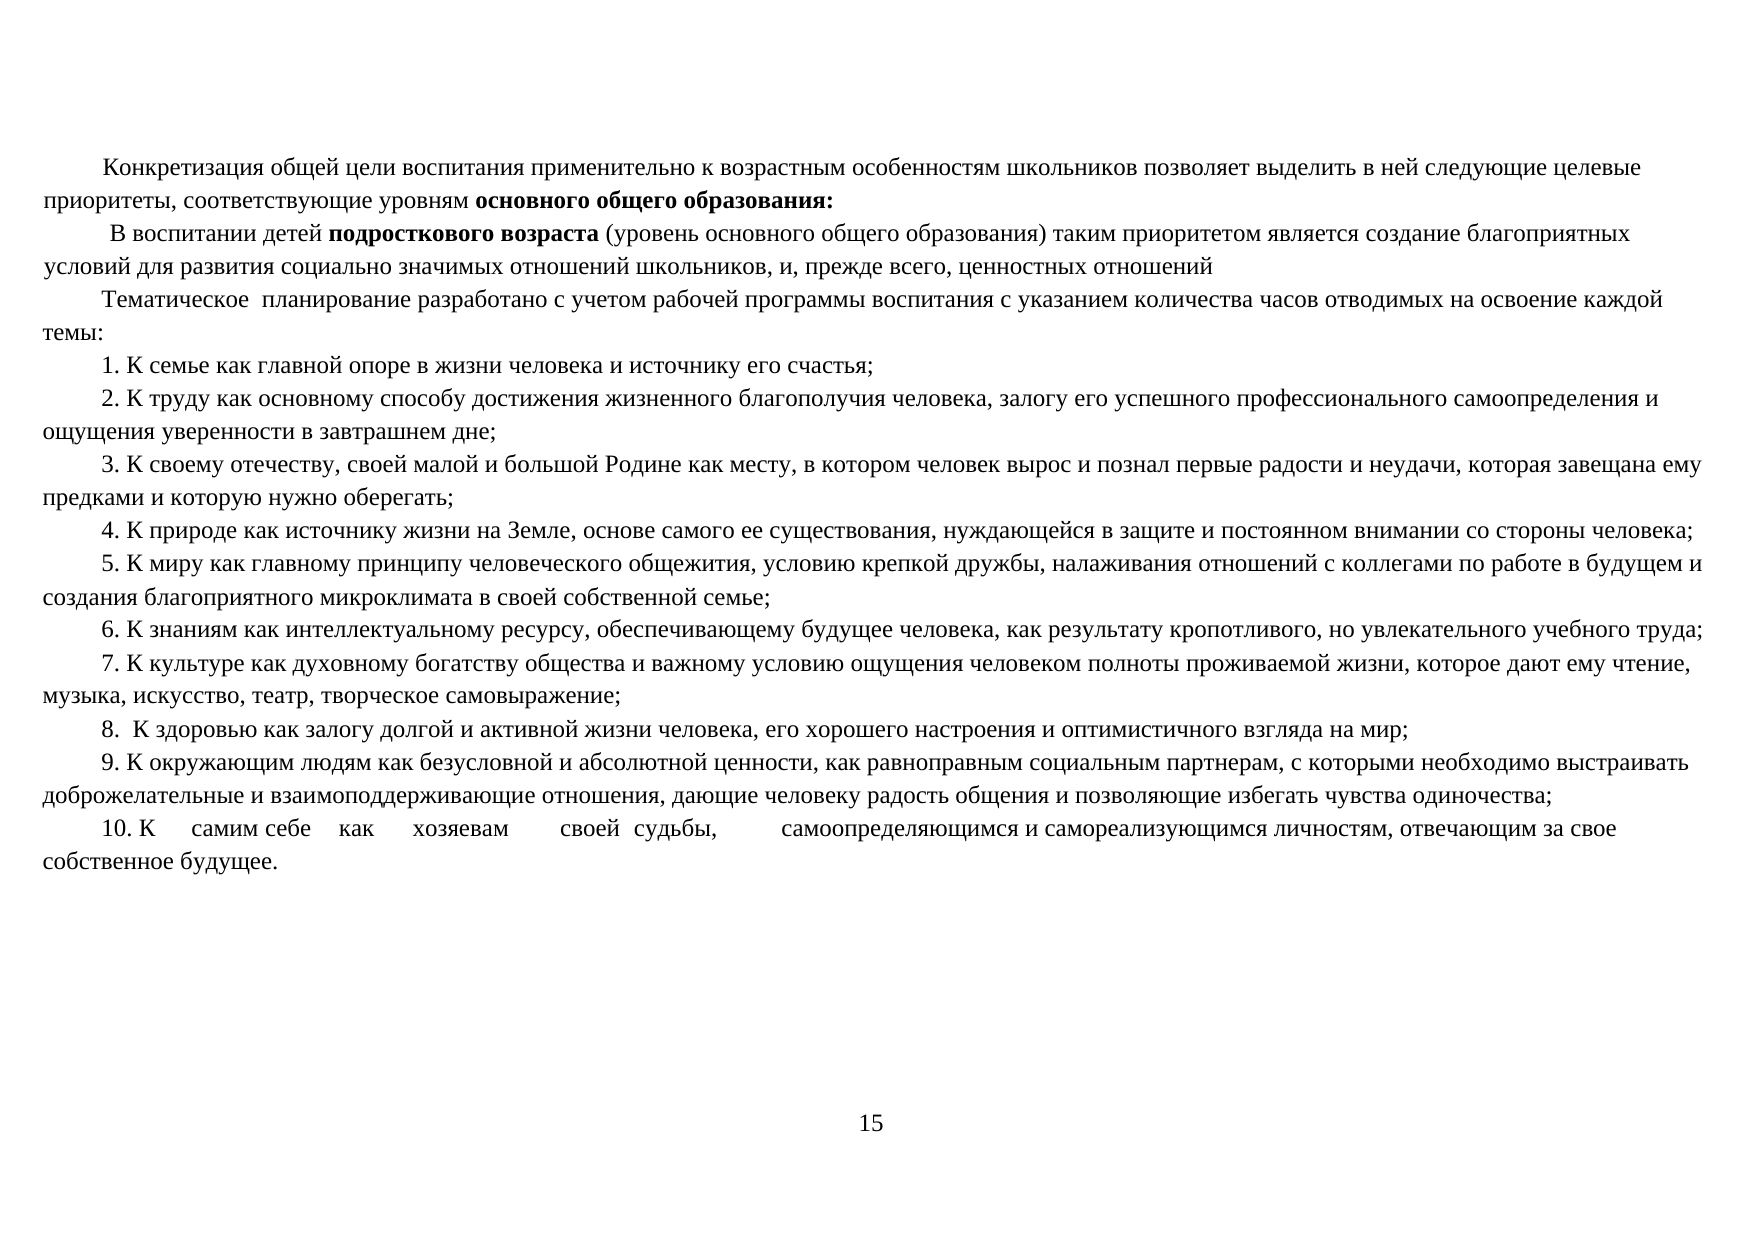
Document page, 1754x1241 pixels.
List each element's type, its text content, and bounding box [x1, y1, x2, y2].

text 8. К здоровью как залогу долгой и активной жизни человека, его хорошего настроения и оптимистичного взгляда на мир; [42, 714, 1723, 742]
text 3. К своему отечеству, своей малой и большой Родине как месту, в котором человек вырос и познал первые радости и неудачи, которая завещана ему предками и которую нужно оберегать; [42, 449, 1723, 511]
text 4. К природе как источнику жизни на Земле, основе самого ее существования, нуждающейся в защите и постоянном внимании со стороны человека; [42, 516, 1723, 544]
text В воспитании детей подросткового возраста (уровень основного общего образования) таким приоритетом является создание благоприятных условий для развития социально значимых отношений школьников, и, прежде всего, ценностных отношений [44, 218, 1723, 280]
text 5. К миру как главному принципу человеческого общежития, условию крепкой дружбы, налаживания отношений с коллегами по работе в будущем и создания благоприятного микроклимата в своей собственной семье; [42, 548, 1723, 610]
text Тематическое планирование разработано с учетом рабочей программы воспитания с указанием количества часов отводимых на освоение каждой темы: [42, 284, 1723, 346]
text 2. К труду как основному способу достижения жизненного благополучия человека, залогу его успешного профессионального самоопределения и ощущения уверенности в завтрашнем дне; [42, 383, 1723, 445]
text 1. К семье как главной опоре в жизни человека и источнику его счастья; [44, 350, 1697, 379]
text Конкретизация общей цели воспитания применительно к возрастным особенностям школьников позволяет выделить в ней следующие целевые приоритеты, соответствующие уровням основного общего образования: [43, 152, 1723, 214]
text 10. К самим себе как хозяевам своей судьбы, самоопределяющимся и самореализующимся личностям, отвечающим за свое собственное будущее. [42, 813, 1723, 874]
text 6. К знаниям как интеллектуальному ресурсу, обеспечивающему будущее человека, как результату кропотливого, но увлекательного учебного труда; [42, 614, 1723, 643]
text 7. К культуре как духовному богатству общества и важному условию ощущения человеком полноты проживаемой жизни, которое дают ему чтение, музыка, искусство, театр, творческое самовыражение; [42, 648, 1723, 709]
text 9. К окружающим людям как безусловной и абсолютной ценности, как равноправным социальным партнерам, с которыми необходимо выстраивать доброжелательные и взаимоподдерживающие отношения, дающие человеку радость общения и позволяющие избегать чувства одиночества; [42, 747, 1723, 808]
